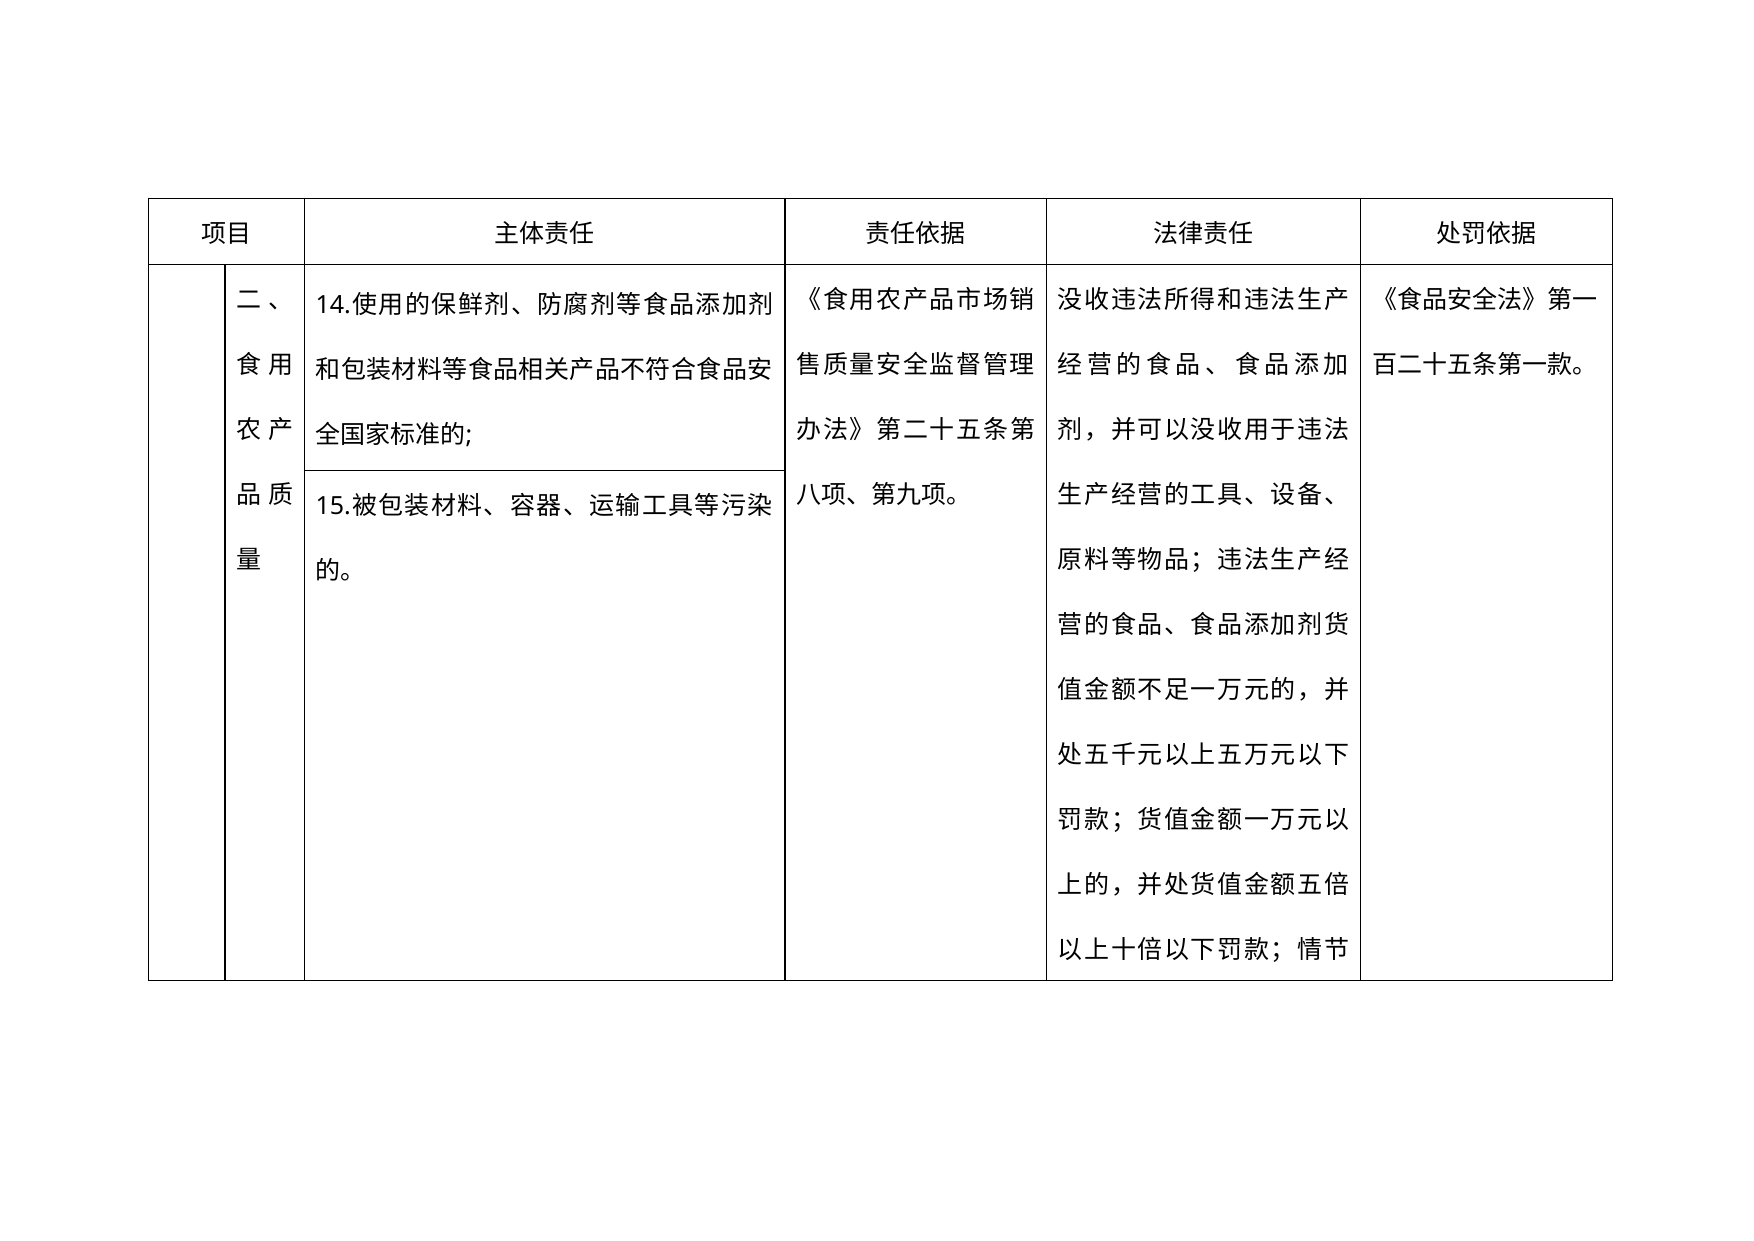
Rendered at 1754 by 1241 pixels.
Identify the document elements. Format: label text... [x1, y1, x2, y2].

table_cell 《食品安全法》第一百二十五条第一款。 [1361, 265, 1612, 980]
table_cell 二、食用农产品质量 [226, 265, 304, 980]
table_header 项目 [149, 199, 304, 264]
table_cell 《食用农产品市场销售质量安全监督管理办法》第二十五条第八项、第九项。 [786, 265, 1046, 980]
table_header 责任依据 [786, 199, 1046, 264]
table_cell 14.使用的保鲜剂、防腐剂等食品添加剂和包装材料等食品相关产品不符合食品安全国家标准的; [305, 265, 784, 470]
table_cell 15.被包装材料、容器、运输工具等污染的。 [305, 471, 784, 980]
table_cell 没收违法所得和违法生产经营的食品、食品添加剂，并可以没收用于违法生产经营的工具、设备、原料等物品；违法生产经营的食品、食品添加剂货值金额不足一万元的，并处五千元以上五万元以下罚款；货值金额一万元以上的，并处货值金额五倍以上十倍以下罚款；情节严重的，责令停产停业，直至吊销许可证。 [1047, 265, 1360, 980]
table_header 法律责任 [1047, 199, 1360, 264]
table_header 主体责任 [305, 199, 784, 264]
table_header 处罚依据 [1361, 199, 1612, 264]
